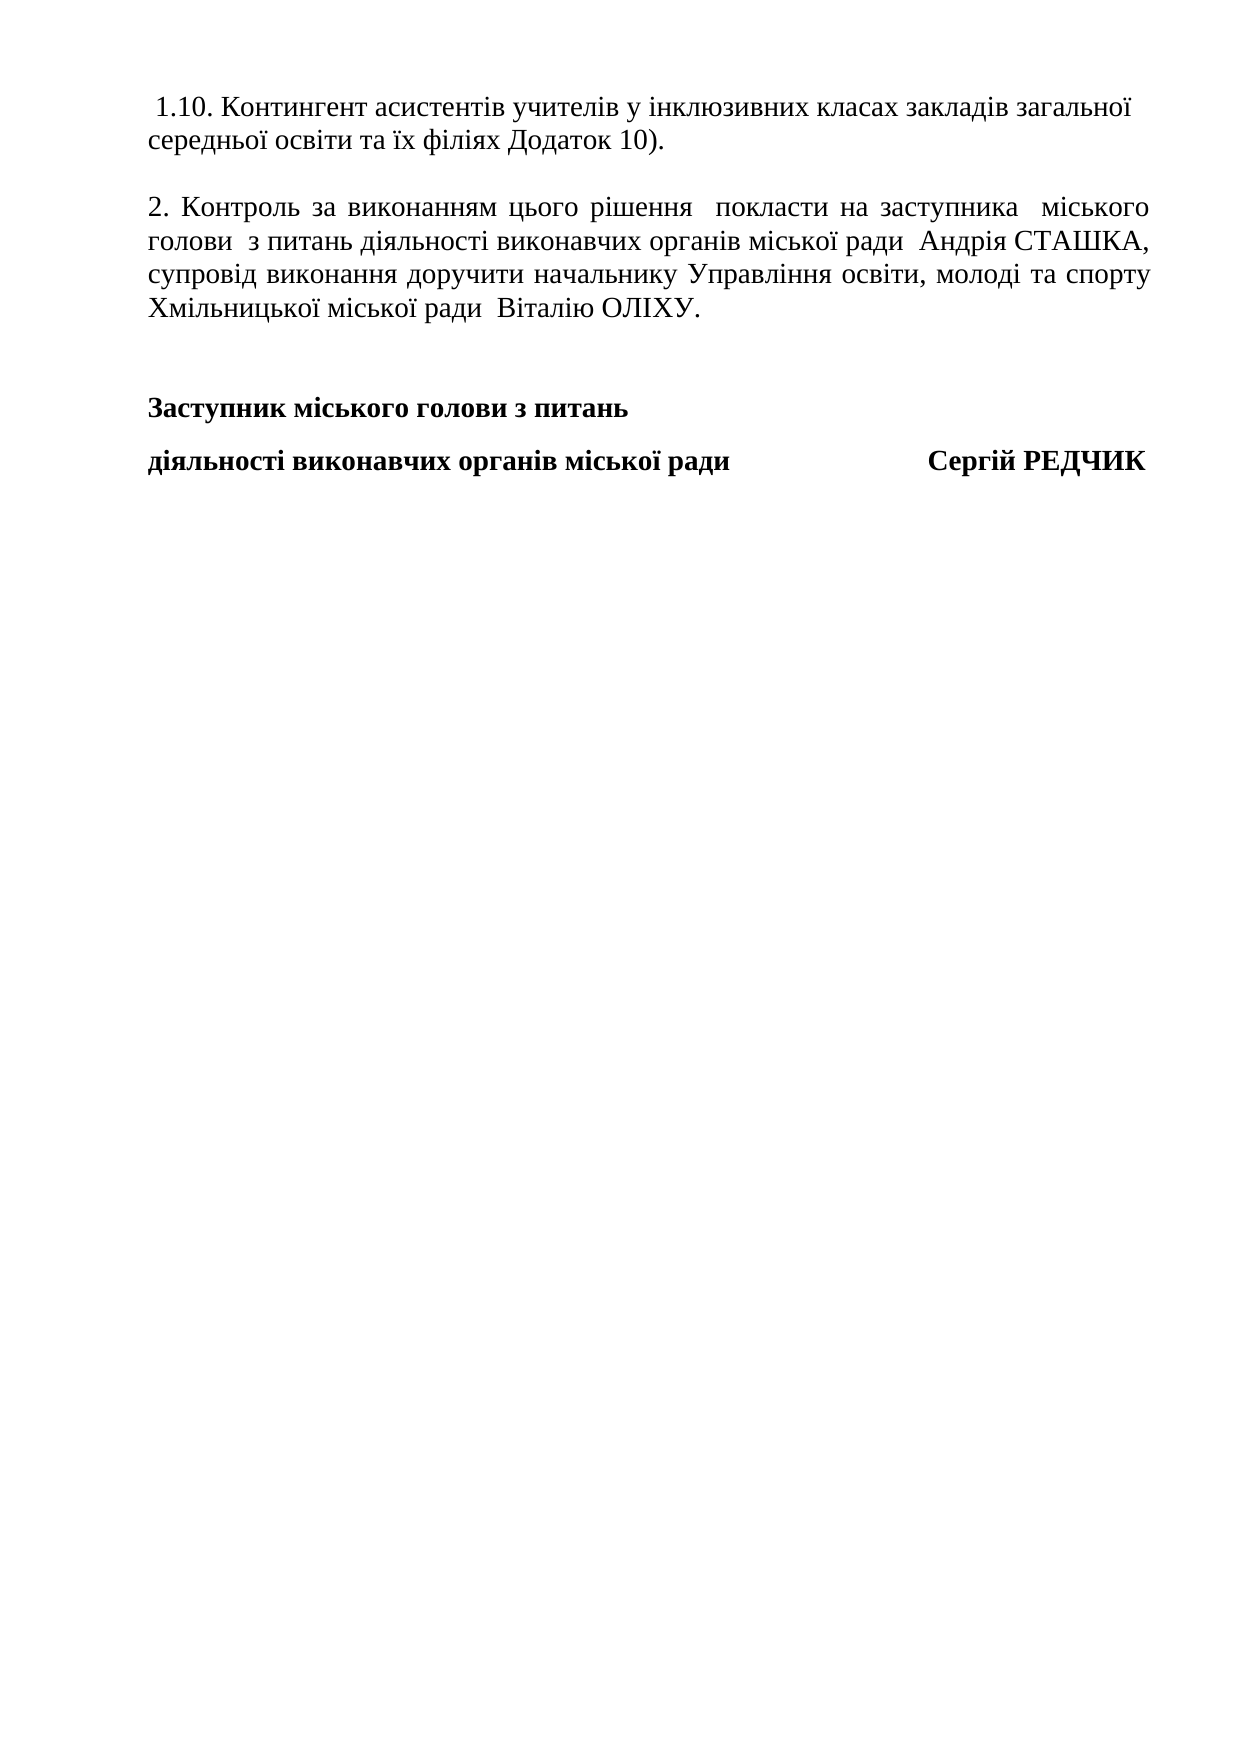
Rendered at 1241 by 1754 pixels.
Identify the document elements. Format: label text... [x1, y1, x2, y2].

text 1.10. Контингент асистентів учителів у інклюзивних класах закладів загальної середньої освіти та їх філіях Додаток 10). [148, 89, 1155, 156]
text 2. Контроль за виконанням цього рішення покласти на заступника міського голови з питань діяльності виконавчих органів міської ради Андрія СТАШКА, супровід виконання доручити начальнику Управління освіти, молоді та спорту Хмільницької міської ради Віталію ОЛІХУ. [148, 189, 1152, 323]
text Заступник міського голови з питань [118, 391, 1152, 424]
text діяльності виконавчих органів міської ради Сергій РЕДЧИК [148, 443, 1152, 477]
